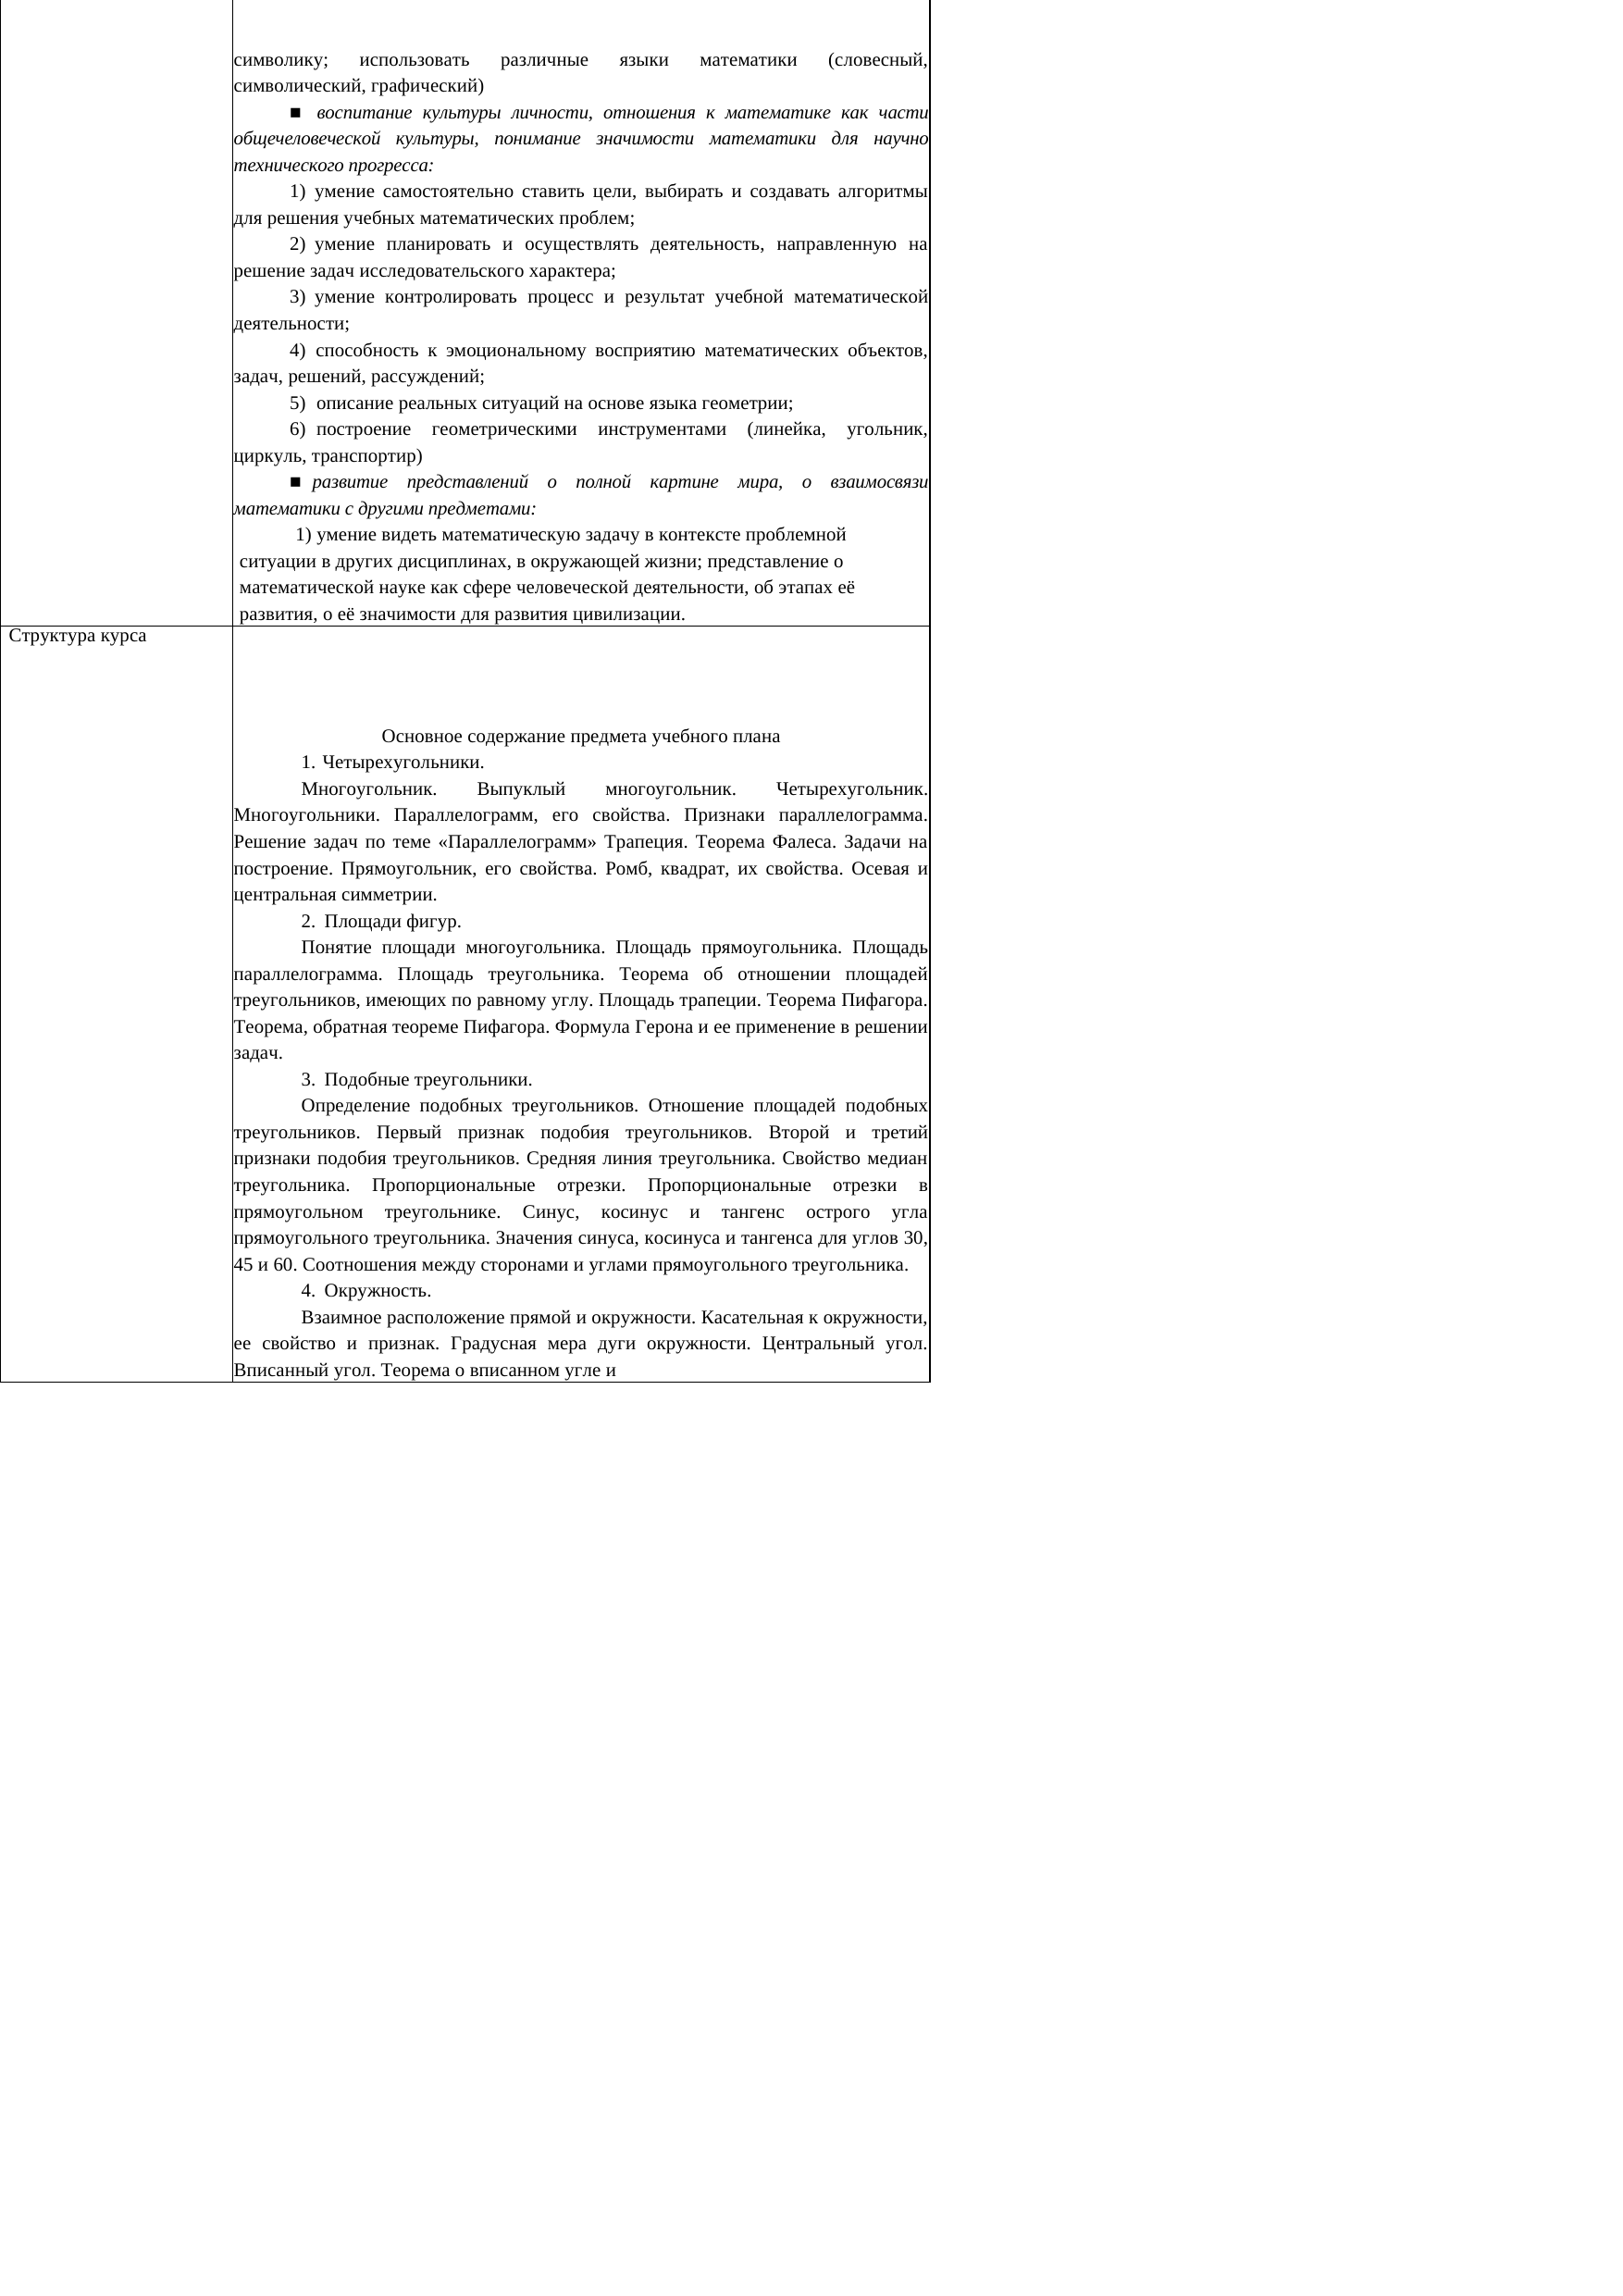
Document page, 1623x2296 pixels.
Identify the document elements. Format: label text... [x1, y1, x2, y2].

table_header символику; использовать различные языки математики (словесный, символический, графический) воспитание культуры личности, отношения к математике как части общечеловеческой культуры, понимание значимости математики для научно технического прогресса: умение самостоятельно ставить цели, выбирать и создавать алгоритмы для решения учебных математических проблем; умение планировать и осуществлять деятельность, направленную на решение задач исследовательского характера; умение контролировать процесс и результат учебной математической деятельности; способность к эмоциональному восприятию математических объектов, задач, решений, рассуждений; описание реальных ситуаций на основе языка геометрии; построение геометрическими инструментами (линейка, угольник, циркуль, транспортир) развитие представлений о полной картине мира, о взаимосвязи математики с другими предметами: 1) умение видеть математическую задачу в контексте проблемной ситуации в других дисциплинах, в окружающей жизни; представление о математической науке как сфере человеческой деятельности, об этапах её развития, о её значимости для развития цивилизации. [233, 0, 929, 626]
table_header [1, 0, 232, 626]
table_cell Структура курса [1, 627, 232, 1382]
table_cell Основное содержание предмета учебного плана Четырехугольники. Многоугольник. Выпуклый многоугольник. Четырехугольник. Многоугольники. Параллелограмм, его свойства. Признаки параллелограмма. Решение задач по теме «Параллелограмм» Трапеция. Теорема Фалеса. Задачи на построение. Прямоугольник, его свойства. Ромб, квадрат, их свойства. Осевая и центральная симметрии. Площади фигур. Понятие площади многоугольника. Площадь прямоугольника. Площадь параллелограмма. Площадь треугольника. Теорема об отношении площадей треугольников, имеющих по равному углу. Площадь трапеции. Теорема Пифагора. Теорема, обратная теореме Пифагора. Формула Герона и ее применение в решении задач. Подобные треугольники. Определение подобных треугольников. Отношение площадей подобных треугольников. Первый признак подобия треугольников. Второй и третий признаки подобия треугольников. Средняя линия треугольника. Свойство медиан треугольника. Пропорциональные отрезки. Пропорциональные отрезки в прямоугольном треугольнике. Синус, косинус и тангенс острого угла прямоугольного треугольника. Значения синуса, косинуса и тангенса для углов 30, 45 и 60. Соотношения между сторонами и углами прямоугольного треугольника. Окружность. Взаимное расположение прямой и окружности. Касательная к окружности, ее свойство и признак. Градусная мера дуги окружности. Центральный угол. Вписанный угол. Теорема о вписанном угле и [233, 627, 929, 1382]
